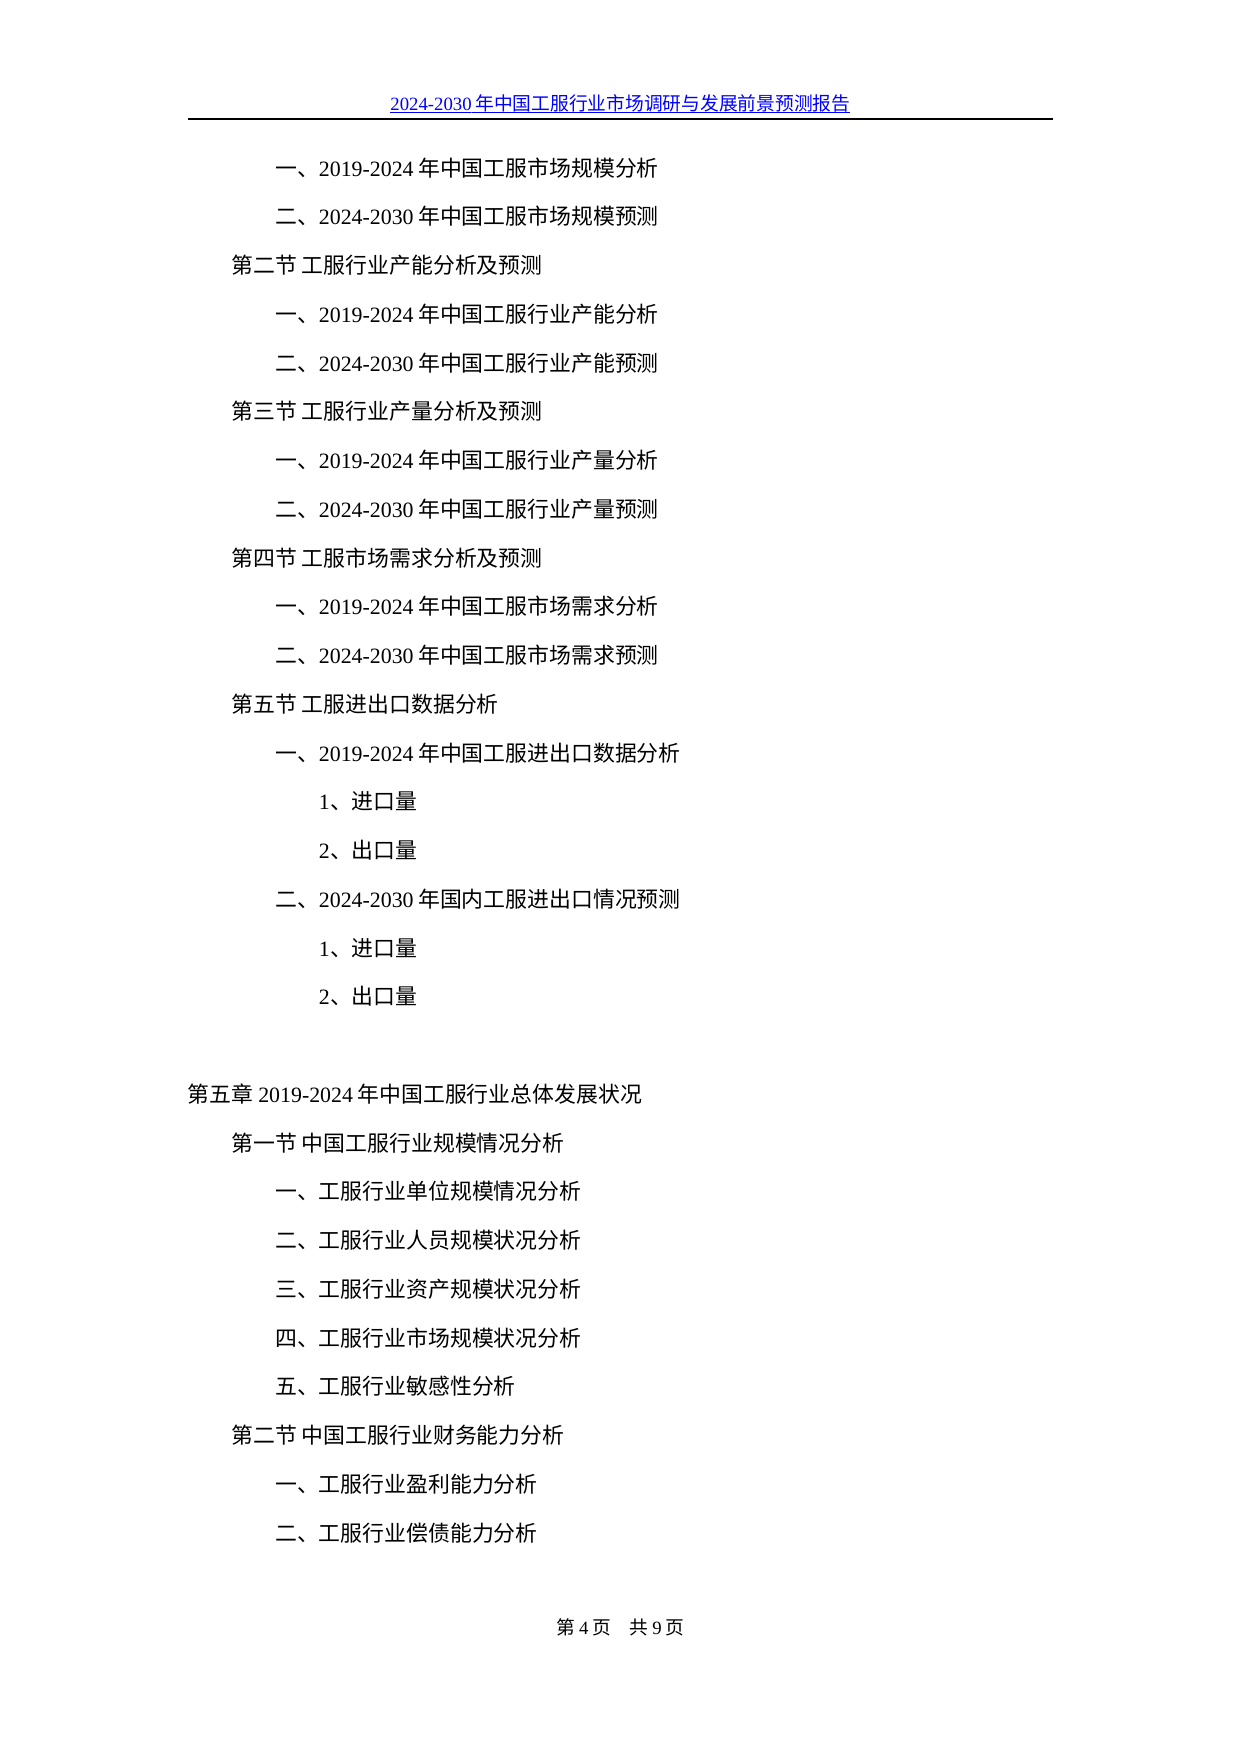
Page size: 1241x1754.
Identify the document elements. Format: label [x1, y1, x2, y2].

text [187, 150, 1053, 1548]
